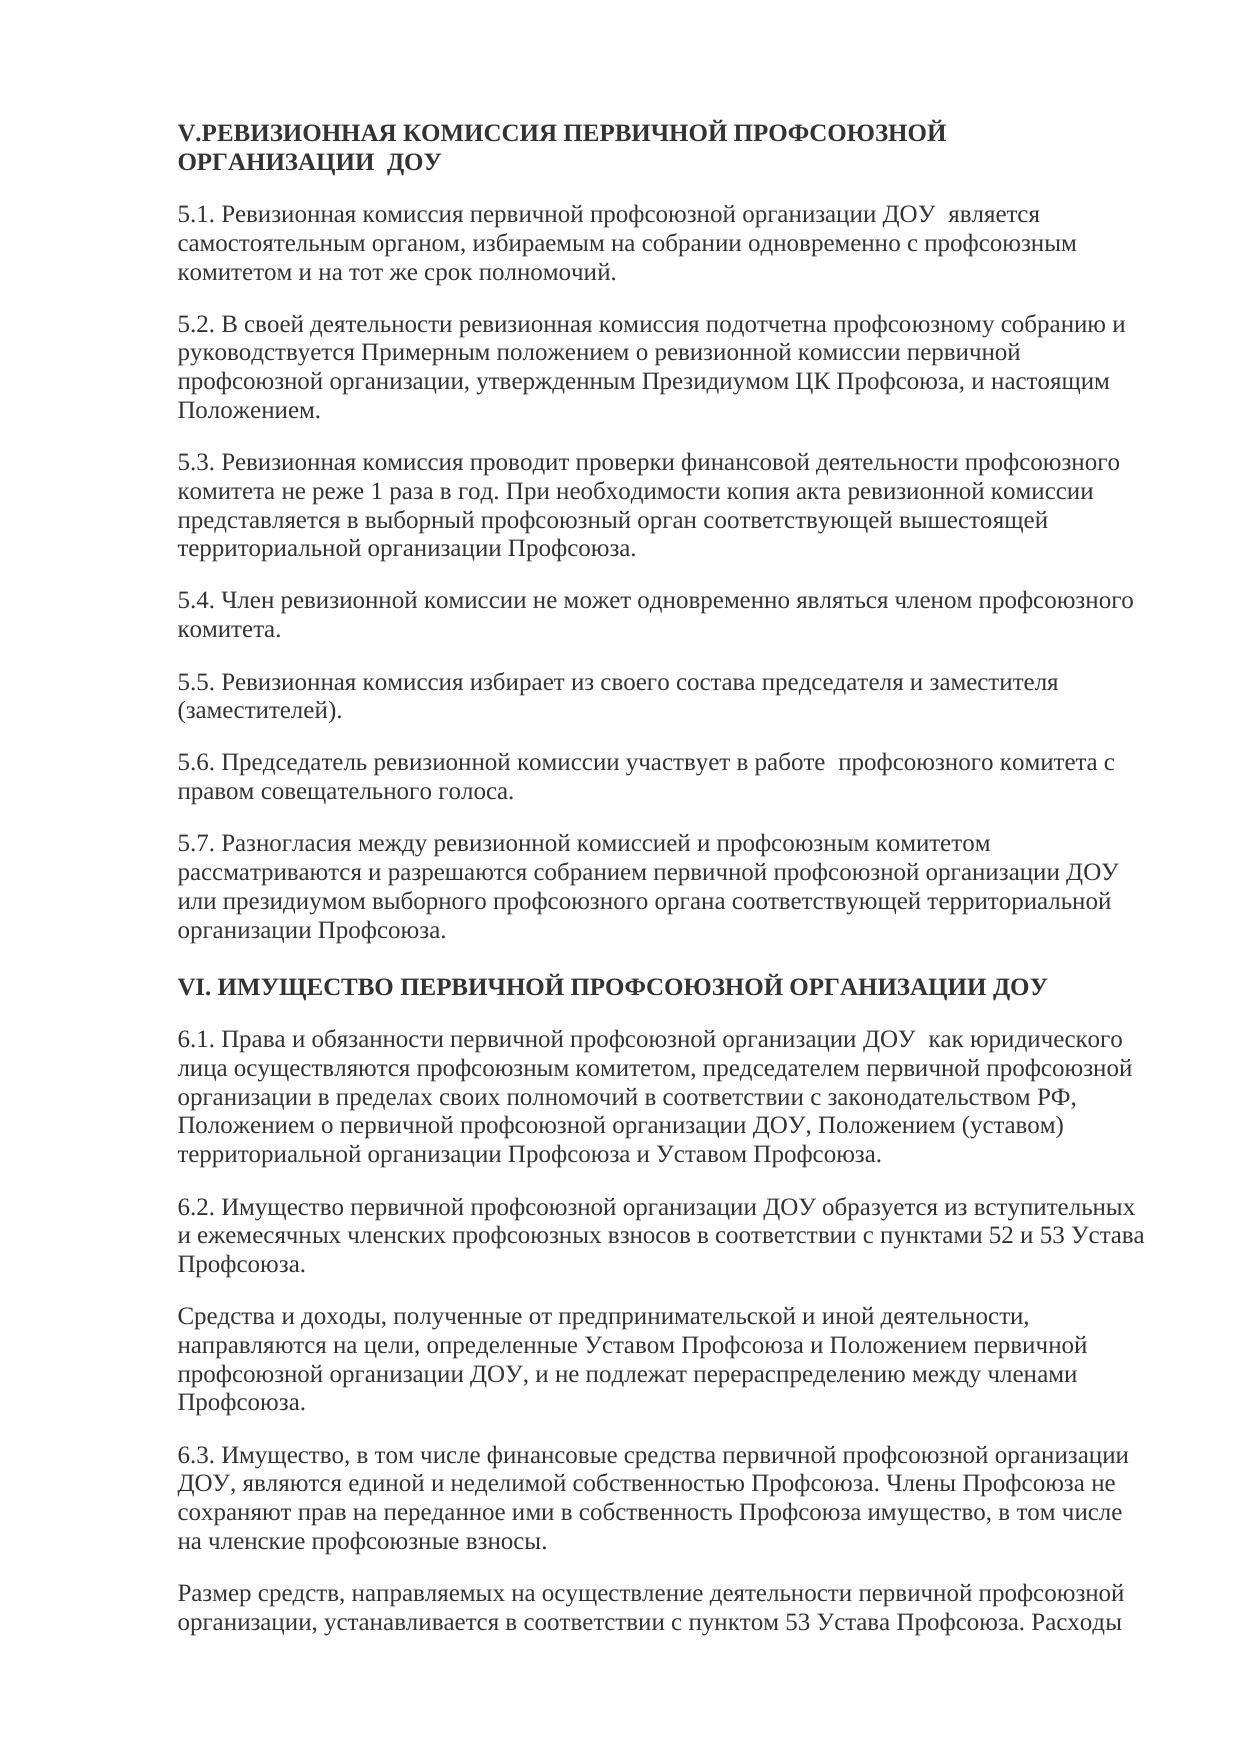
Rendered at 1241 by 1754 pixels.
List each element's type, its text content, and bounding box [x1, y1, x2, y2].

text 5.2. В своей деятельности ревизионная комиссия подотчетна профсоюзному собранию и руководствуется Примерным положением о ревизионной комиссии первичной профсоюзной организации, утвержденным Президиумом ЦК Профсоюза, и настоящим Положением. [177, 309, 1152, 424]
text 5.3. Ревизионная комиссия проводит проверки финансовой деятельности профсоюзного комитета не реже 1 раза в год. При необходимости копия акта ревизионной комиссии представляется в выборный профсоюзный орган соответствующей вышестоящей территориальной организации Профсоюза. [177, 447, 1152, 562]
text VI. ИМУЩЕСТВО ПЕРВИЧНОЙ ПРОФСОЮЗНОЙ ОРГАНИЗАЦИИ ДОУ [177, 972, 1152, 1001]
text V.РЕВИЗИОННАЯ КОМИССИЯ ПЕРВИЧНОЙ ПРОФСОЮЗНОЙ ОРГАНИЗАЦИИ ДОУ [177, 118, 1152, 176]
text 5.6. Председатель ревизионной комиссии участвует в работе профсоюзного комитета с правом совещательного голоса. [177, 747, 1152, 805]
text 6.1. Права и обязанности первичной профсоюзной организации ДОУ как юридического лица осуществляются профсоюзным комитетом, председателем первичной профсоюзной организации в пределах своих полномочий в соответствии с законодательством РФ, Положением о первичной профсоюзной организации ДОУ, Положением (уставом) территориальной организации Профсоюза и Уставом Профсоюза. [177, 1024, 1152, 1168]
text 6.2. Имущество первичной профсоюзной организации ДОУ образуется из вступительных и ежемесячных членских профсоюзных взносов в соответствии с пунктами 52 и 53 Устава Профсоюза. [177, 1192, 1152, 1278]
text Средства и доходы, полученные от предпринимательской и иной деятельности, направляются на цели, определенные Уставом Профсоюза и Положением первичной профсоюзной организации ДОУ, и не подлежат перераспределению между членами Профсоюза. [177, 1301, 1152, 1416]
text 5.1. Ревизионная комиссия первичной профсоюзной организации ДОУ является самостоятельным органом, избираемым на собрании одновременно с профсоюзным комитетом и на тот же срок полномочий. [177, 199, 1152, 285]
text 5.5. Ревизионная комиссия избирает из своего состава председателя и заместителя (заместителей). [177, 667, 1152, 724]
text 5.4. Член ревизионной комиссии не может одновременно являться членом профсоюзного комитета. [177, 586, 1152, 643]
text 5.7. Разногласия между ревизионной комиссией и профсоюзным комитетом рассматриваются и разрешаются собранием первичной профсоюзной организации ДОУ или президиумом выборного профсоюзного органа соответствующей территориальной организации Профсоюза. [177, 828, 1152, 943]
text 6.3. Имущество, в том числе финансовые средства первичной профсоюзной организации ДОУ, являются единой и неделимой собственностью Профсоюза. Члены Профсоюза не сохраняют прав на переданное ими в собственность Профсоюза имущество, в том числе на членские профсоюзные взносы. [177, 1440, 1152, 1555]
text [177, 1578, 1152, 1636]
